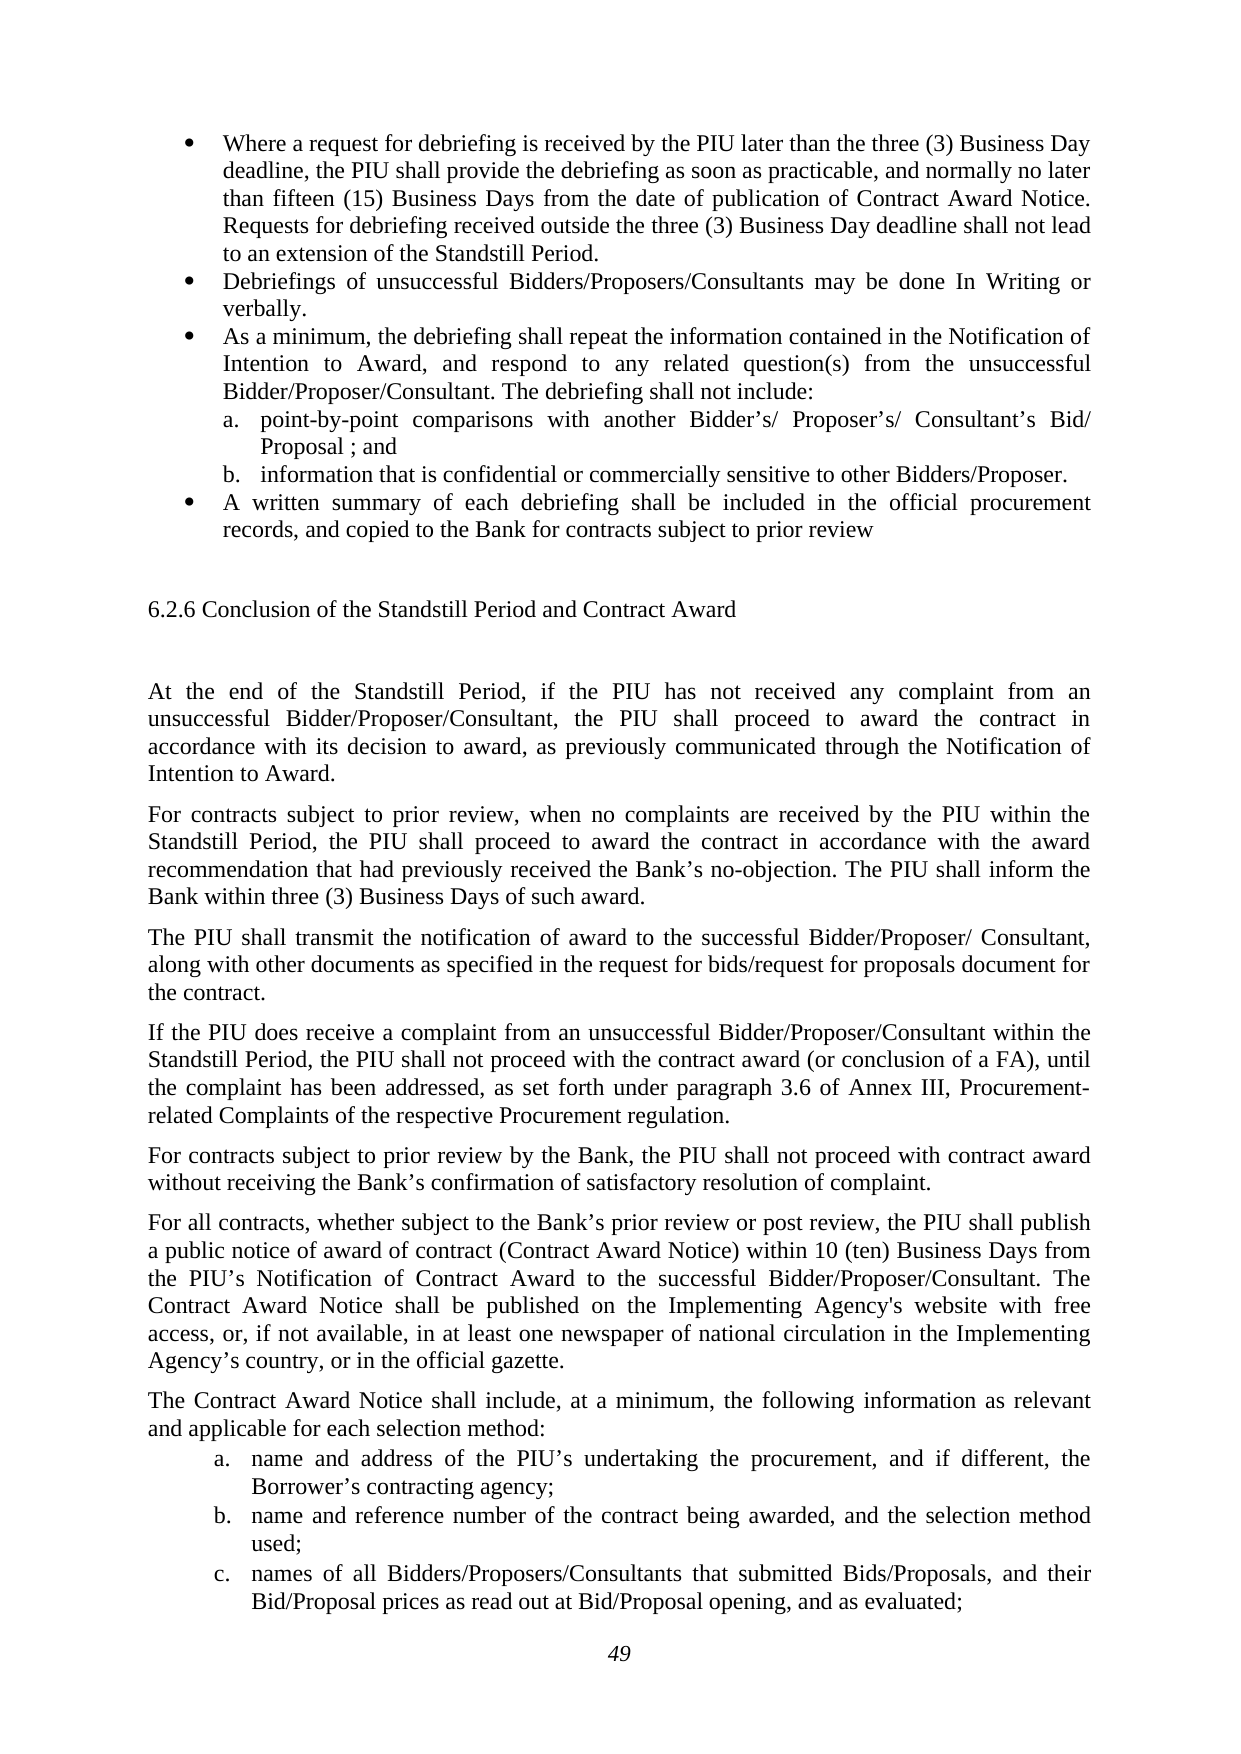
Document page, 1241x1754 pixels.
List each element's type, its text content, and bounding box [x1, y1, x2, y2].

list point-by-point comparisons with another Bidder’s/ Proposer’s/ Consultant’s Bid/ Proposal ; and [223, 405, 1092, 460]
list Where a request for debriefing is received by the PIU later than the three (3) Business Day deadline, the PIU shall provide the debriefing as soon as practicable, and normally no later than fifteen (15) Business Days from the date of publication of Contract Award Notice. Requests for debriefing received outside the three (3) Business Day deadline shall not lead to an extension of the Standstill Period. [185, 129, 1092, 267]
list information that is confidential or commercially sensitive to other Bidders/Proposer. [223, 460, 1092, 487]
text For all contracts, whether subject to the Bank’s prior review or post review, the PIU shall publish a public notice of award of contract (Contract Award Notice) within 10 (ten) Business Days from the PIU’s Notification of Contract Award to the successful Bidder/Proposer/Consultant. The Contract Award Notice shall be published on the Implementing Agency's website with free access, or, if not available, in at least one newspaper of national circulation in the Implementing Agency’s country, or in the official gazette. [148, 1208, 1092, 1374]
list As a minimum, the debriefing shall repeat the information contained in the Notification of Intention to Award, and respond to any related question(s) from the unsuccessful Bidder/Proposer/Consultant. The debriefing shall not include: [185, 322, 1092, 405]
list names of all Bidders/Proposers/Consultants that submitted Bids/Proposals, and their Bid/Proposal prices as read out at Bid/Proposal opening, and as evaluated; [214, 1559, 1092, 1614]
text 6.2.6 Conclusion of the Standstill Period and Contract Award [148, 595, 1092, 623]
text If the PIU does receive a complaint from an unsuccessful Bidder/Proposer/Consultant within the Standstill Period, the PIU shall not proceed with the contract award (or conclusion of a FA), until the complaint has been addressed, as set forth under paragraph 3.6 of Annex III, Procurement-related Complaints of the respective Procurement regulation. [148, 1018, 1092, 1128]
text At the end of the Standstill Period, if the PIU has not received any complaint from an unsuccessful Bidder/Proposer/Consultant, the PIU shall proceed to award the contract in accordance with its decision to award, as previously communicated through the Notification of Intention to Award. [148, 677, 1092, 787]
text For contracts subject to prior review by the Bank, the PIU shall not proceed with contract award without receiving the Bank’s confirmation of satisfactory resolution of complaint. [148, 1141, 1092, 1196]
list A written summary of each debriefing shall be included in the official procurement records, and copied to the Bank for contracts subject to prior review [185, 487, 1092, 543]
list name and reference number of the contract being awarded, and the selection method used; [214, 1502, 1092, 1557]
list name and address of the PIU’s undertaking the procurement, and if different, the Borrower’s contracting agency; [214, 1444, 1092, 1499]
list Debriefings of unsuccessful Bidders/Proposers/Consultants may be done In Writing or verbally. [185, 267, 1092, 322]
text For contracts subject to prior review, when no complaints are received by the PIU within the Standstill Period, the PIU shall proceed to award the contract in accordance with the award recommendation that had previously received the Bank’s no-objection. The PIU shall inform the Bank within three (3) Business Days of such award. [148, 799, 1092, 910]
text The PIU shall transmit the notification of award to the successful Bidder/Proposer/ Consultant, along with other documents as specified in the request for bids/request for proposals document for the contract. [148, 922, 1092, 1005]
text The Contract Award Notice shall include, at a minimum, the following information as relevant and applicable for each selection method: [148, 1387, 1092, 1442]
